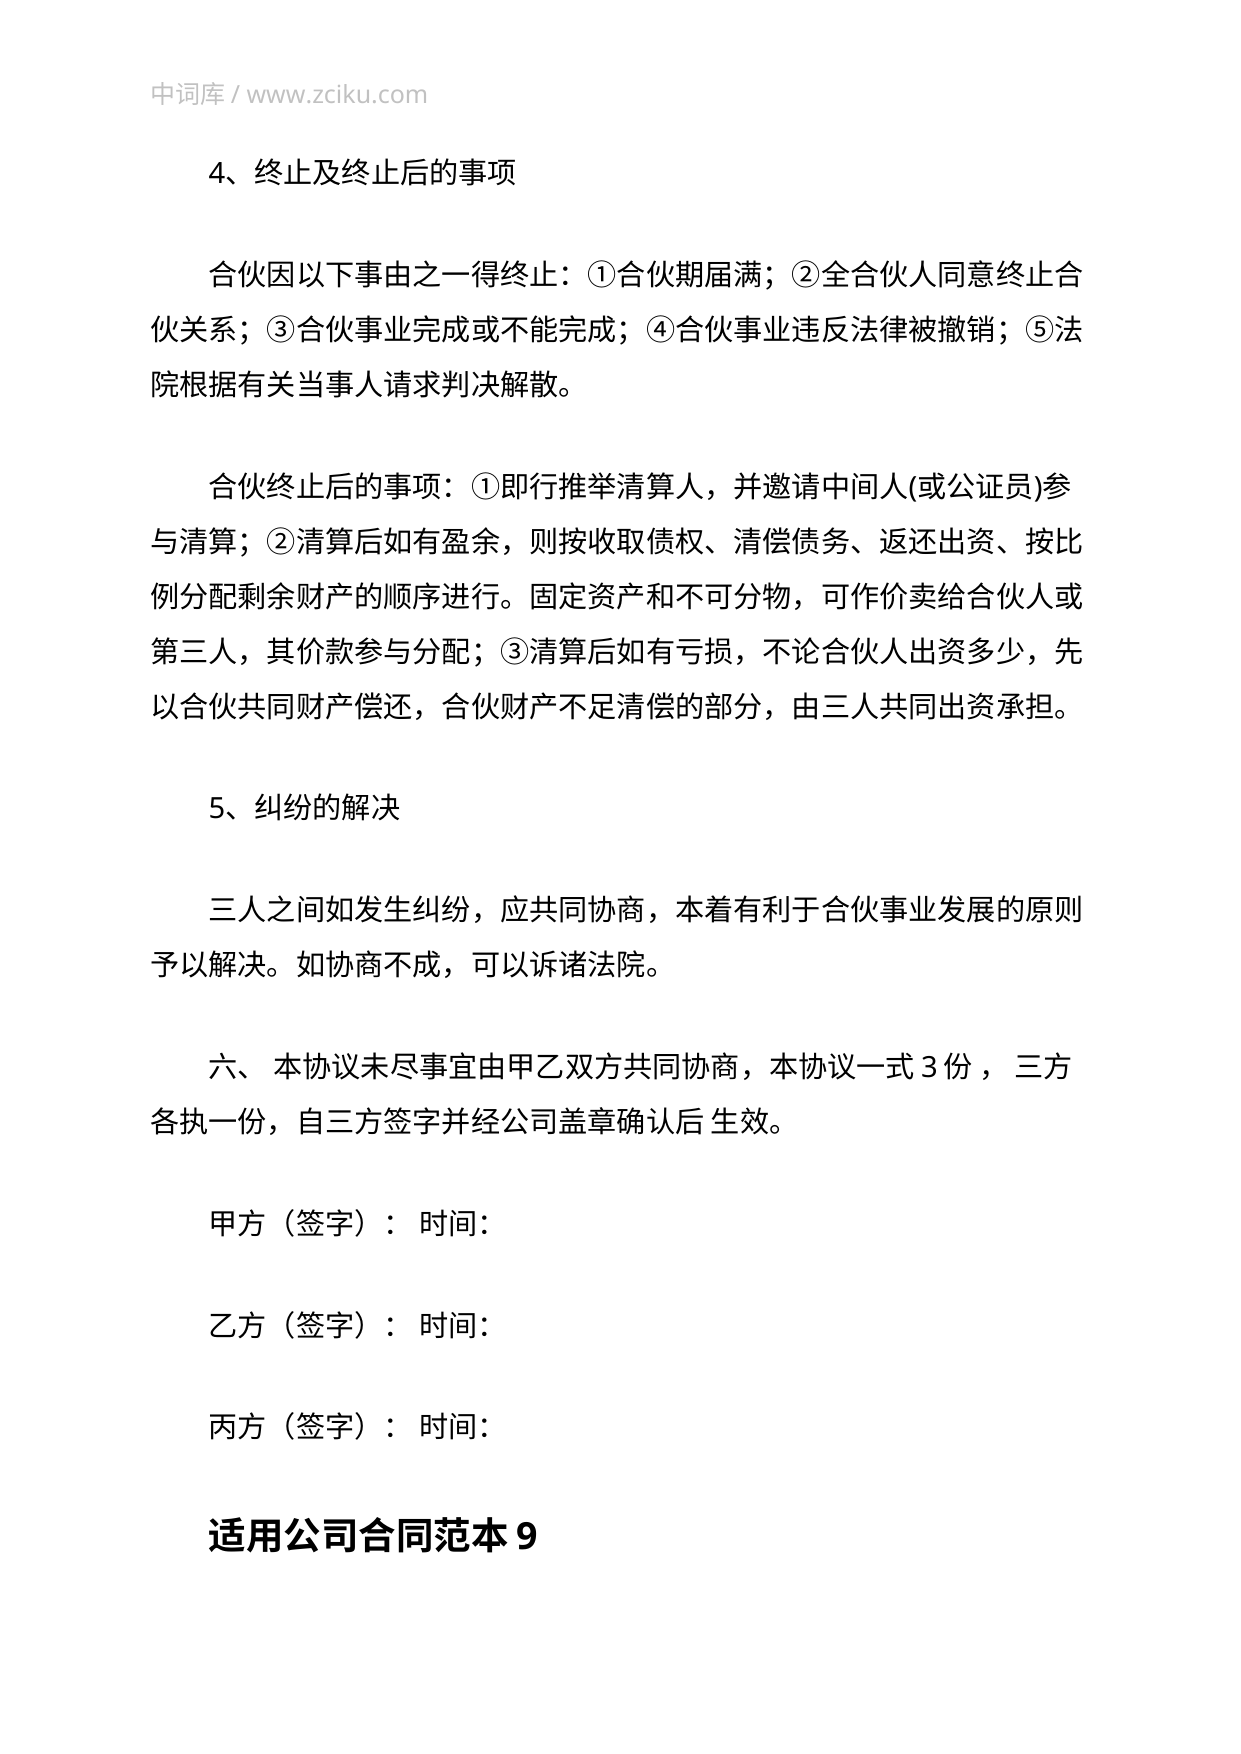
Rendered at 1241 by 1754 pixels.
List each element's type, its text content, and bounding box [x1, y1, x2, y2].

text 适用公司合同范本9 [150, 1506, 1090, 1560]
text 合伙终止后的事项：①即行推举清算人，并邀请中间人(或公证员)参与清算；②清算后如有盈余，则按收取债权、清偿债务、返还出资、按比例分配剩余财产的顺序进行。固定资产和不可分物，可作价卖给合伙人或第三人，其价款参与分配；③清算后如有亏损，不论合伙人出资多少，先以合伙共同财产偿还，合伙财产不足清偿的部分，由三人共同出资承担。 [150, 463, 1090, 726]
text 乙方（签字）： 时间： [150, 1302, 1090, 1344]
text 5、纠纷的解决 [150, 785, 1090, 827]
text 4、终止及终止后的事项 [150, 150, 1090, 192]
text 合伙因以下事由之一得终止：①合伙期届满；②全合伙人同意终止合伙关系；③合伙事业完成或不能完成；④合伙事业违反法律被撤销；⑤法院根据有关当事人请求判决解散。 [150, 252, 1090, 404]
text 三人之间如发生纠纷，应共同协商，本着有利于合伙事业发展的原则予以解决。如协商不成，可以诉诸法院。 [150, 887, 1090, 984]
text 六、 本协议未尽事宜由甲乙双方共同协商，本协议一式3份 ， 三方各执一份，自三方签字并经公司盖章确认后 生效。 [150, 1044, 1090, 1141]
text 甲方（签字）： 时间： [150, 1200, 1090, 1243]
text 丙方（签字）： 时间： [150, 1404, 1090, 1446]
